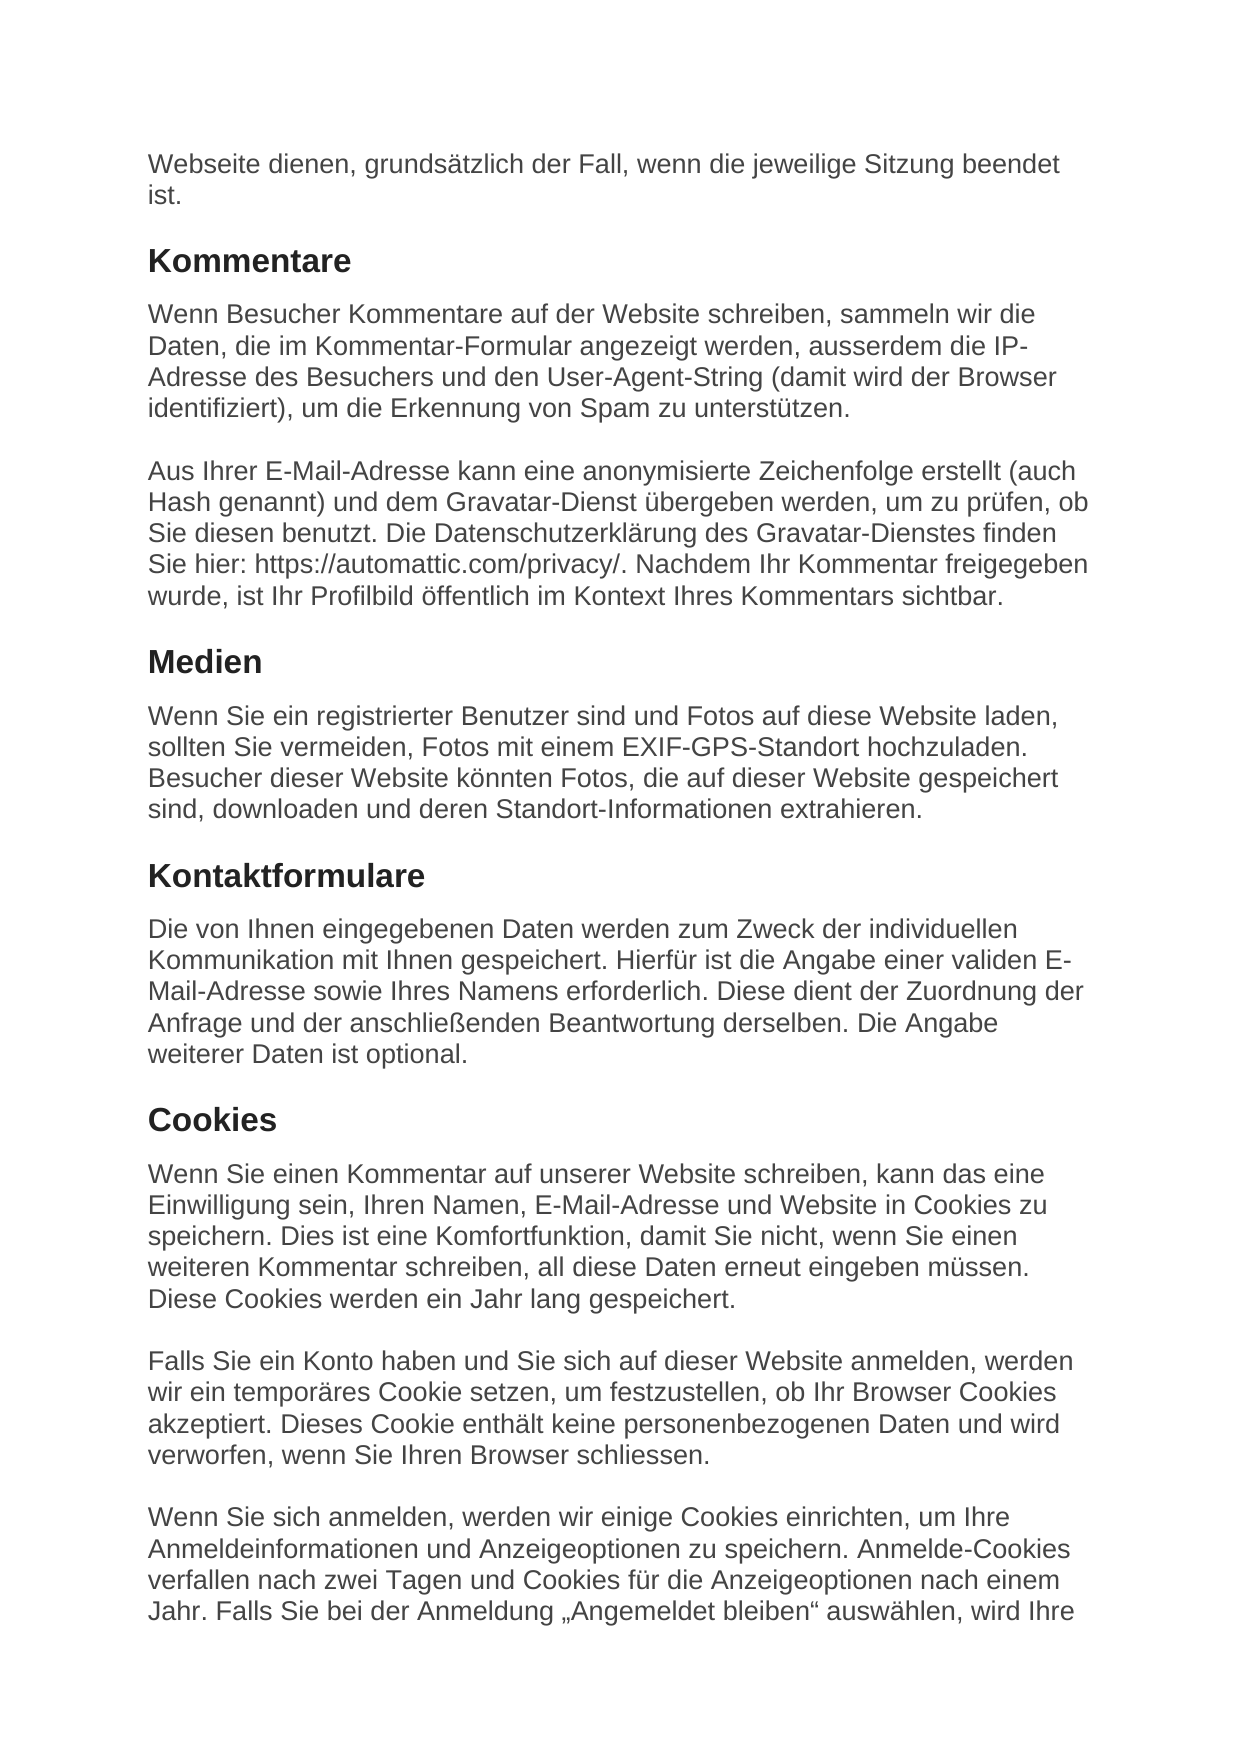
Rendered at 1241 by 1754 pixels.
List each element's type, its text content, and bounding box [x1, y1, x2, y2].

text Falls Sie ein Konto haben und Sie sich auf dieser Website anmelden, werden wir ein temporäres Cookie setzen, um festzustellen, ob Ihr Browser Cookies akzeptiert. Dieses Cookie enthält keine personenbezogenen Daten und wird verworfen, wenn Sie Ihren Browser schliessen. [148, 1345, 1093, 1470]
subtitle Cookies [148, 1100, 1093, 1139]
subtitle Medien [148, 642, 1093, 681]
text Die von Ihnen eingegebenen Daten werden zum Zweck der individuellen Kommunikation mit Ihnen gespeichert. Hierfür ist die Angabe einer validen E-Mail-Adresse sowie Ihres Namens erforderlich. Diese dient der Zuordnung der Anfrage und der anschließenden Beantwortung derselben. Die Angabe weiterer Daten ist optional. [148, 913, 1093, 1069]
text Wenn Besucher Kommentare auf der Website schreiben, sammeln wir die Daten, die im Kommentar-Formular angezeigt werden, ausserdem die IP-Adresse des Besuchers und den User-Agent-String (damit wird der Browser identifiziert), um die Erkennung von Spam zu unterstützen. [148, 298, 1093, 423]
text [148, 148, 1093, 210]
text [148, 1501, 1093, 1626]
subtitle Kontaktformulare [148, 856, 1093, 894]
text Aus Ihrer E-Mail-Adresse kann eine anonymisierte Zeichenfolge erstellt (auch Hash genannt) und dem Gravatar-Dienst übergeben werden, um zu prüfen, ob Sie diesen benutzt. Die Datenschutzerklärung des Gravatar-Dienstes finden Sie hier: https://automattic.com/privacy/. Nachdem Ihr Kommentar freigegeben wurde, ist Ihr Profilbild öffentlich im Kontext Ihres Kommentars sichtbar. [148, 455, 1093, 611]
subtitle Kommentare [148, 241, 1093, 280]
text Wenn Sie ein registrierter Benutzer sind und Fotos auf diese Website laden, sollten Sie vermeiden, Fotos mit einem EXIF-GPS-Standort hochzuladen. Besucher dieser Website könnten Fotos, die auf dieser Website gespeichert sind, downloaden und deren Standort-Informationen extrahieren. [148, 699, 1093, 824]
text Wenn Sie einen Kommentar auf unserer Website schreiben, kann das eine Einwilligung sein, Ihren Namen, E-Mail-Adresse und Website in Cookies zu speichern. Dies ist eine Komfortfunktion, damit Sie nicht, wenn Sie einen weiteren Kommentar schreiben, all diese Daten erneut eingeben müssen. Diese Cookies werden ein Jahr lang gespeichert. [148, 1158, 1093, 1314]
